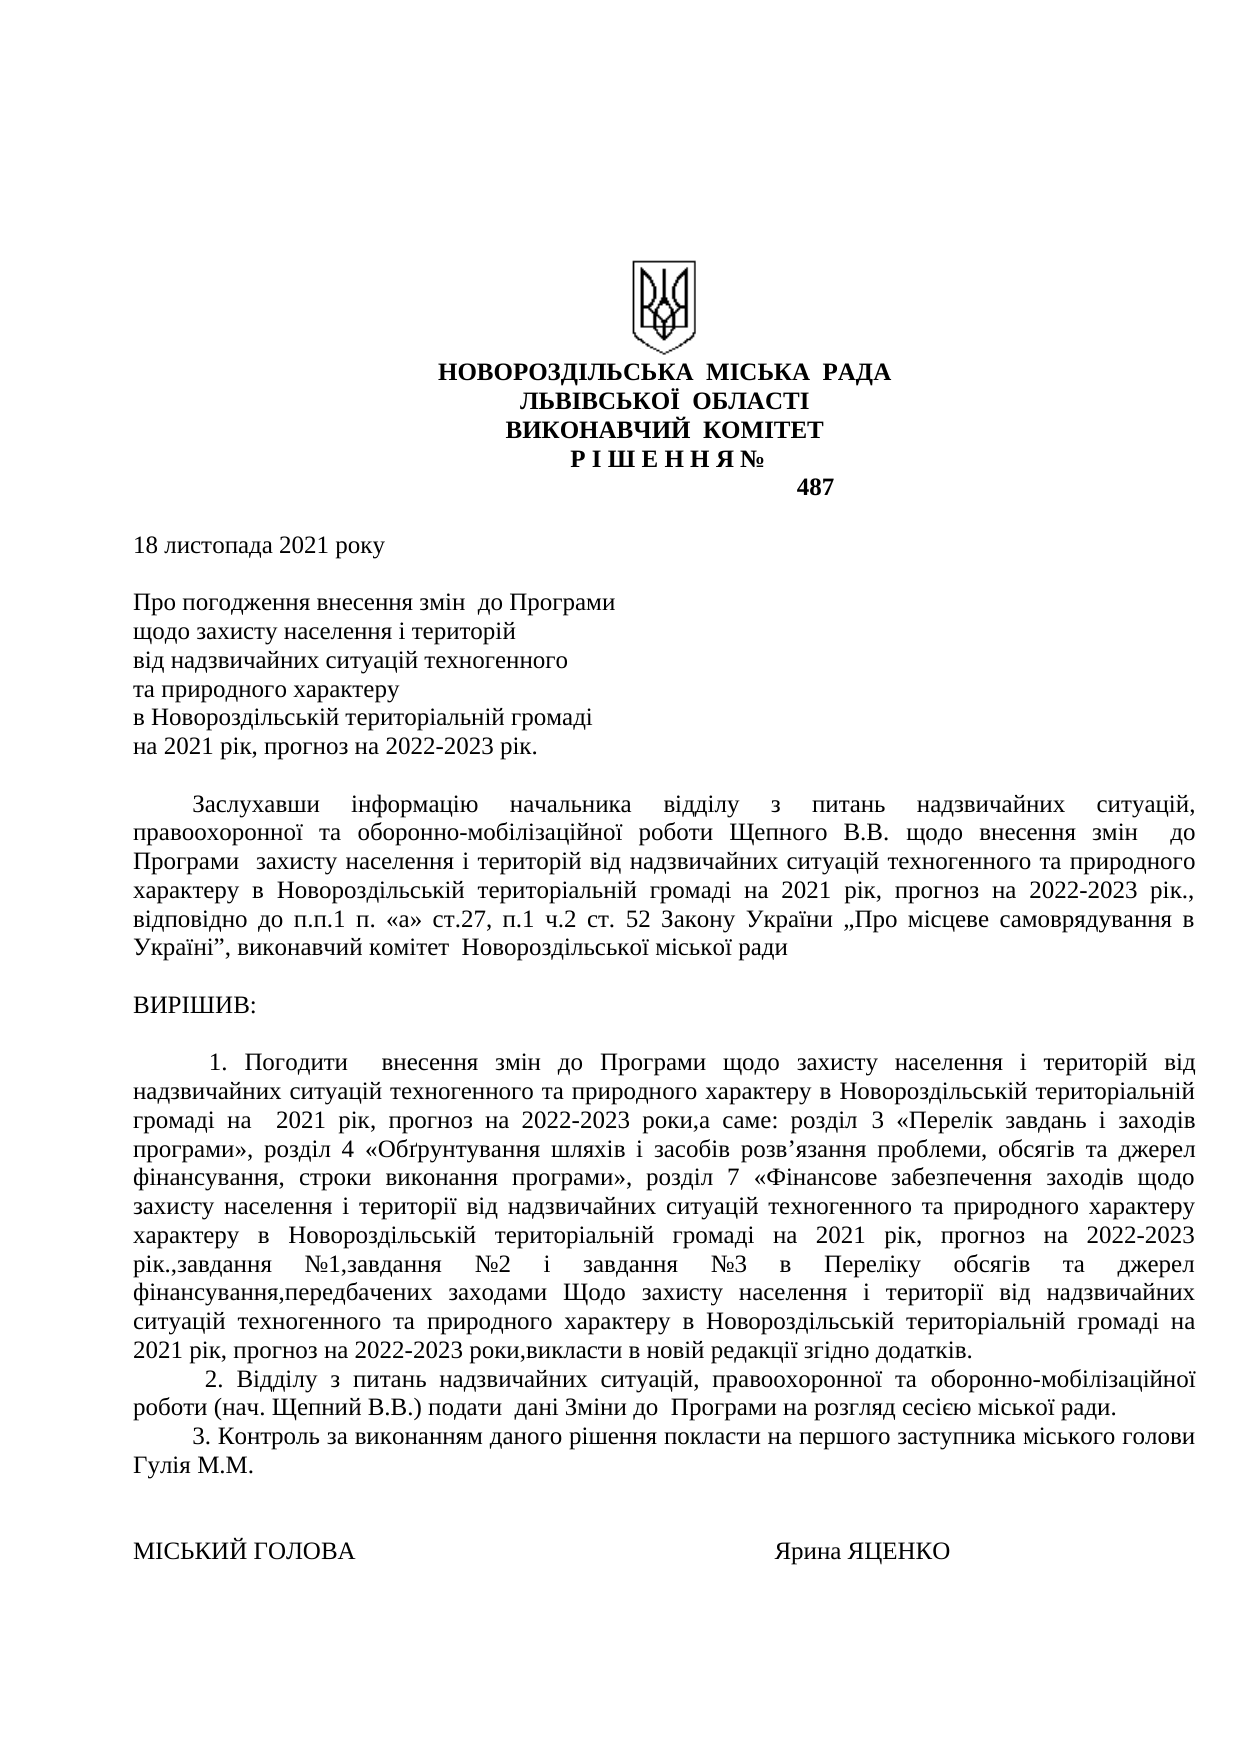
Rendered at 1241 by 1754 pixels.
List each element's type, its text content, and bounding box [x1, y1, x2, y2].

text Р І Ш Е Н Н Я № [133, 444, 1196, 472]
text Заслухавши інформацію начальника відділу з питань надзвичайних ситуацій, правоохоронної та оборонно-мобілізаційної роботи Щепного В.В. щодо внесення змін до Програми захисту населення і територій від надзвичайних ситуацій техногенного та природного характеру в Новороздільській територіальній громаді на 2021 рік, прогноз на 2022-2023 рік., відповідно до п.п.1 п. «а» ст.27, п.1 ч.2 ст. 52 Закону України „Про місцеве самоврядування в Україні”, виконавчий комітет Новороздільської міської ради [133, 789, 1196, 961]
picture [570, 258, 759, 358]
text Про погодження внесення змін до Програми [133, 587, 1196, 616]
text від надзвичайних ситуацій техногенного [133, 645, 1196, 674]
text ЛЬВІВСЬКОЇ ОБЛАСТІ [133, 386, 1196, 415]
text в Новороздільській територіальній громаді [133, 702, 1196, 731]
text на 2021 рік, прогноз на 2022-2023 рік. [133, 731, 1196, 760]
text 2. Відділу з питань надзвичайних ситуацій, правоохоронної та оборонно-мобілізаційної роботи (нач. Щепний В.В.) подати дані Зміни до Програми на розгляд сесією міської ради. [133, 1364, 1196, 1421]
text 487 [133, 472, 1196, 501]
text щодо захисту населення і територій [133, 616, 1196, 645]
text НОВОРОЗДІЛЬСЬКА МІСЬКА РАДА [133, 357, 1196, 386]
text ВИРІШИВ: [133, 990, 1196, 1019]
text 18 листопада 2021 року [133, 530, 1196, 559]
text та природного характеру [133, 674, 1196, 702]
text ВИКОНАВЧИЙ КОМІТЕТ [133, 415, 1196, 444]
text 3. Контроль за виконанням даного рішення покласти на першого заступника міського голови Гулія М.М. [133, 1421, 1196, 1479]
text 1. Погодити внесення змін до Програми щодо захисту населення і територій від надзвичайних ситуацій техногенного та природного характеру в Новороздільській територіальній громаді на 2021 рік, прогноз на 2022-2023 роки,а саме: розділ 3 «Перелік завдань і заходів програми», розділ 4 «Обґрунтування шляхів і засобів розв’язання проблеми, обсягів та джерел фінансування, строки виконання програми», розділ 7 «Фінансове забезпечення заходів щодо захисту населення і території від надзвичайних ситуацій техногенного та природного характеру характеру в Новороздільській територіальній громаді на 2021 рік, прогноз на 2022-2023 рік.,завдання №1,завдання №2 і завдання №3 в Переліку обсягів та джерел фінансування,передбачених заходами Щодо захисту населення і території від надзвичайних ситуацій техногенного та природного характеру в Новороздільській територіальній громаді на 2021 рік, прогноз на 2022-2023 роки,викласти в новій редакції згідно додатків. [133, 1047, 1196, 1364]
text МІСЬКИЙ ГОЛОВА Ярина ЯЦЕНКО [133, 1536, 1196, 1565]
